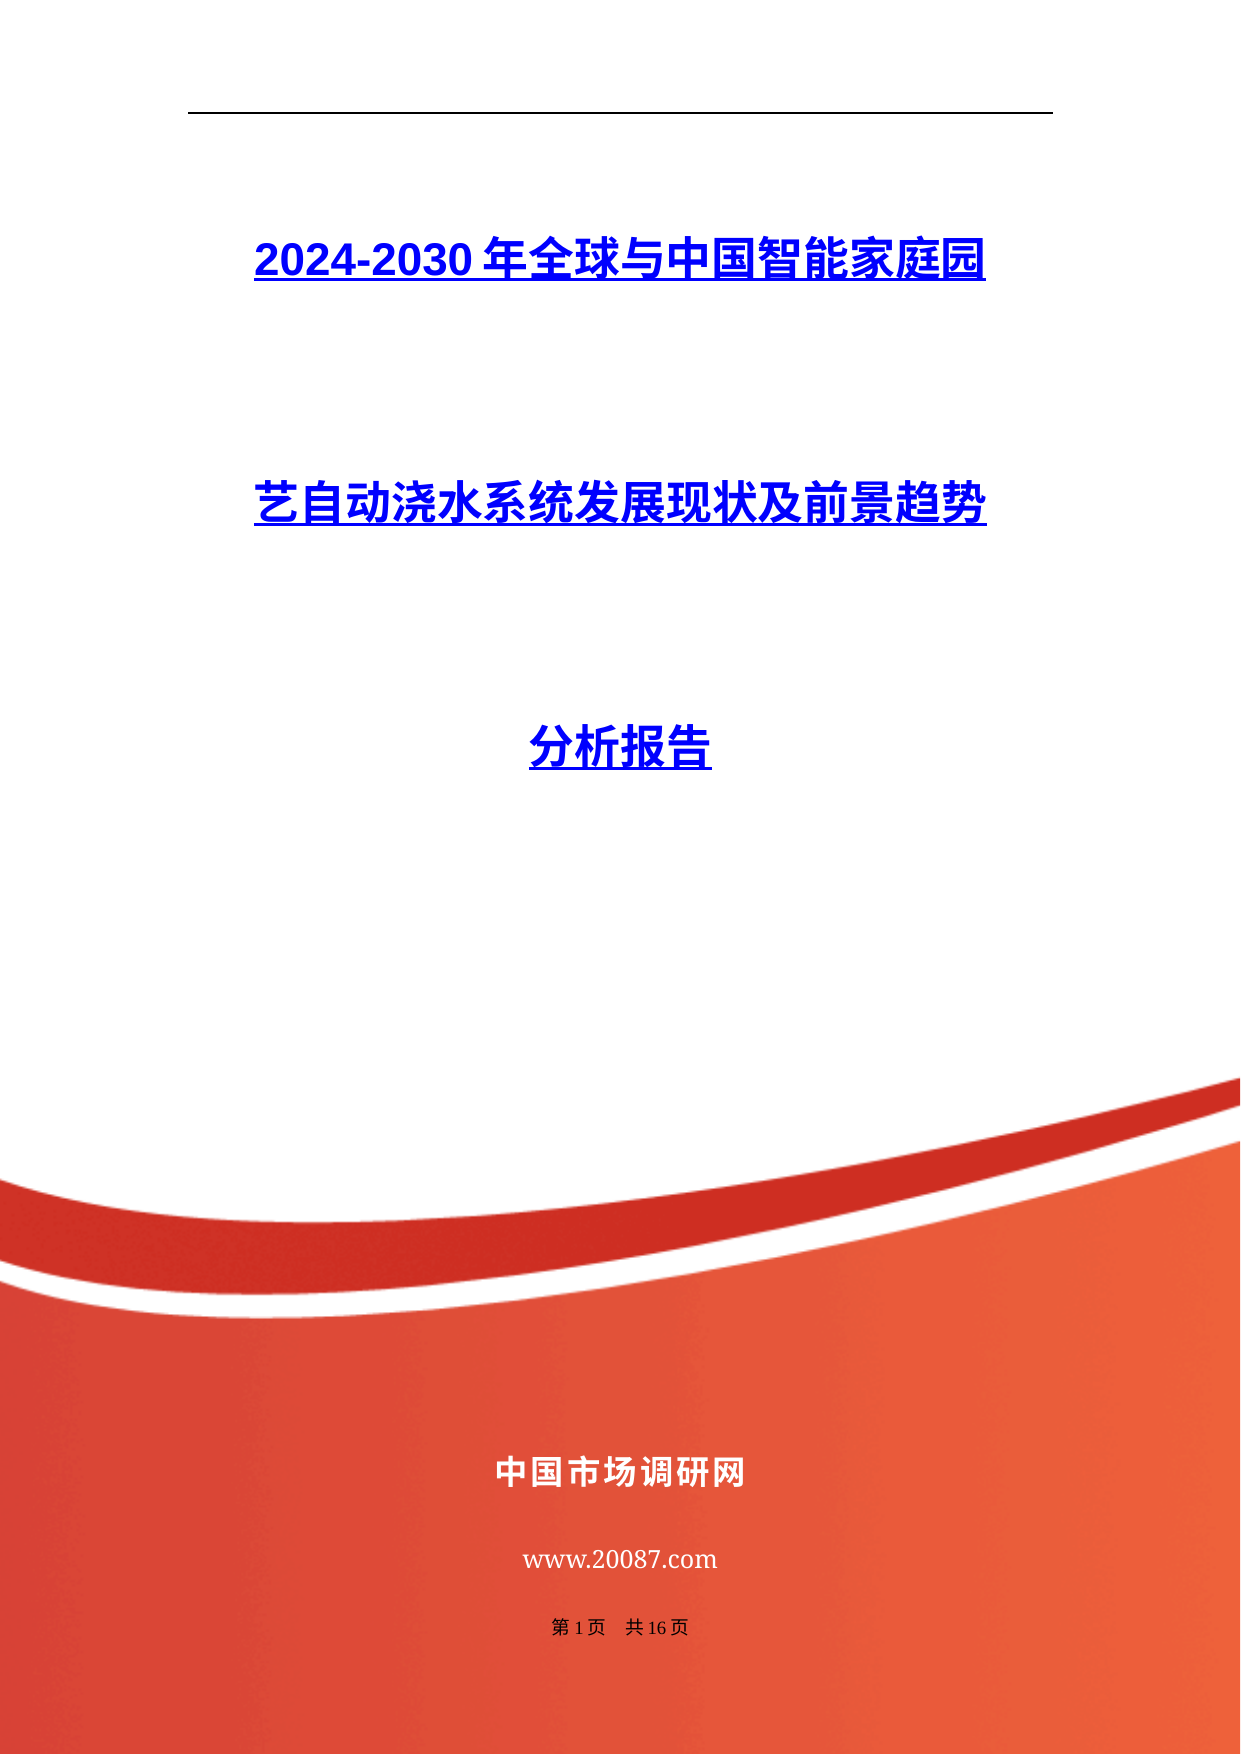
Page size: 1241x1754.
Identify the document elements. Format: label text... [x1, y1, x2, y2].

table_header 2024-2030年全球与中国智能家庭园艺自动浇水系统发展现状及前景趋势分析报告 [188, 207, 1053, 871]
picture [0, 1006, 1241, 1754]
text www.20087.com [187, 1526, 1053, 1591]
subtitle 中国市场调研网 [187, 1437, 1053, 1502]
